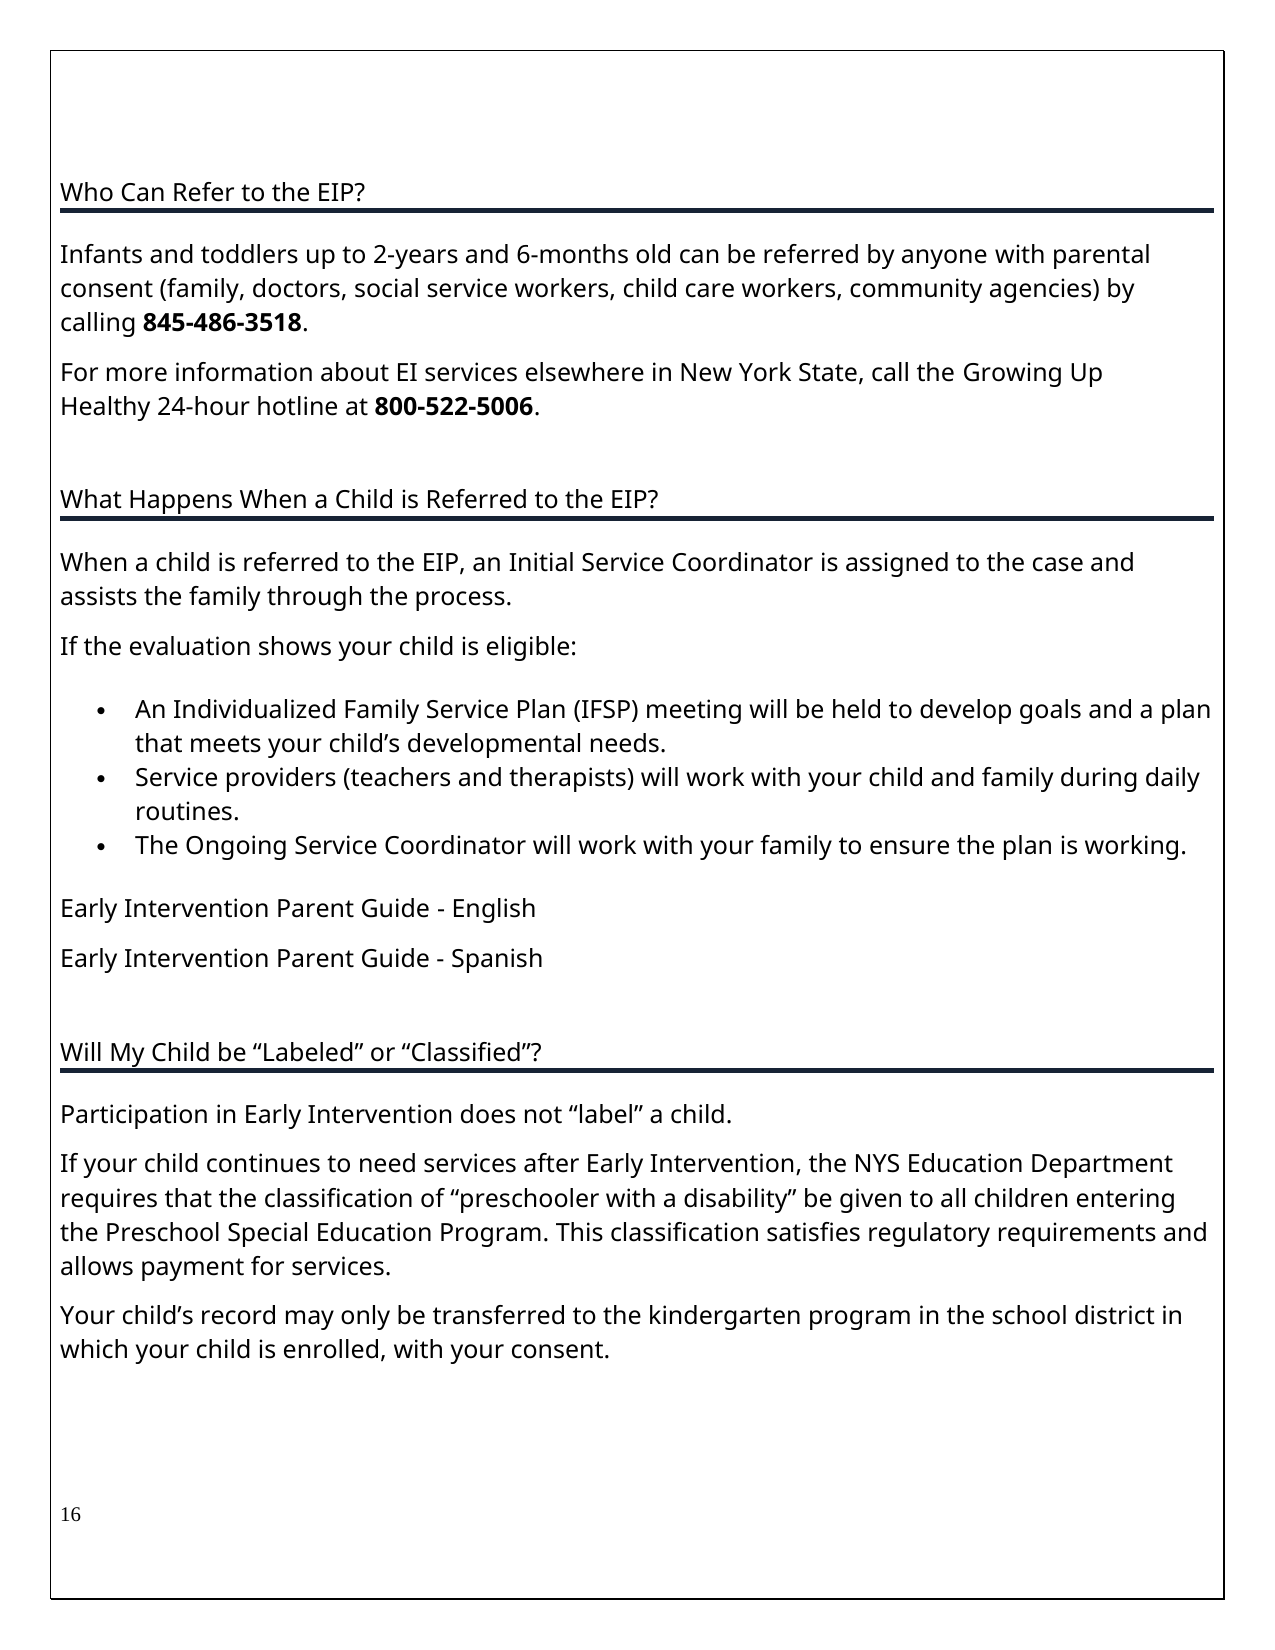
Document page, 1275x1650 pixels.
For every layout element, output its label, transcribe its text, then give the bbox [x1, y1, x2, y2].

text Early Intervention Parent Guide - Spanish [60, 941, 1214, 974]
list Service providers (teachers and therapists) will work with your child and family during daily routines. [97, 759, 1214, 828]
text Infants and toddlers up to 2-years and 6-months old can be referred by anyone with parental consent (family, doctors, social service workers, child care workers, community agencies) by calling 845-486-3518. [60, 237, 1214, 339]
list An Individualized Family Service Plan (IFSP) meeting will be held to develop goals and a plan that meets your child’s developmental needs. [97, 691, 1214, 759]
text If the evaluation shows your child is eligible: [60, 628, 1214, 662]
text If your child continues to need services after Early Intervention, the NYS Education Department requires that the classification of “preschooler with a disability” be given to all children entering the Preschool Special Education Program. This classification satisfies regulatory requirements and allows payment for services. [60, 1146, 1214, 1282]
text Early Intervention Parent Guide - English [60, 891, 1214, 925]
text Your child’s record may only be transferred to the kindergarten program in the school district in which your child is enrolled, with your consent. [60, 1298, 1214, 1366]
text When a child is referred to the EIP, an Initial Service Coordinator is assigned to the case and assists the family through the process. [60, 544, 1214, 612]
list The Ongoing Service Coordinator will work with your family to ensure the plan is working. [97, 828, 1214, 862]
text Participation in Early Intervention does not “label” a child. [60, 1096, 1214, 1131]
text Who Can Refer to the EIP? [60, 130, 1214, 208]
text For more information about EI services elsewhere in New York State, call the Growing Up Healthy 24-hour hotline at 800-522-5006. [60, 354, 1214, 422]
text Will My Child be “Labeled” or “Classified”? [60, 990, 1214, 1068]
text What Happens When a Child is Referred to the EIP? [60, 438, 1214, 516]
